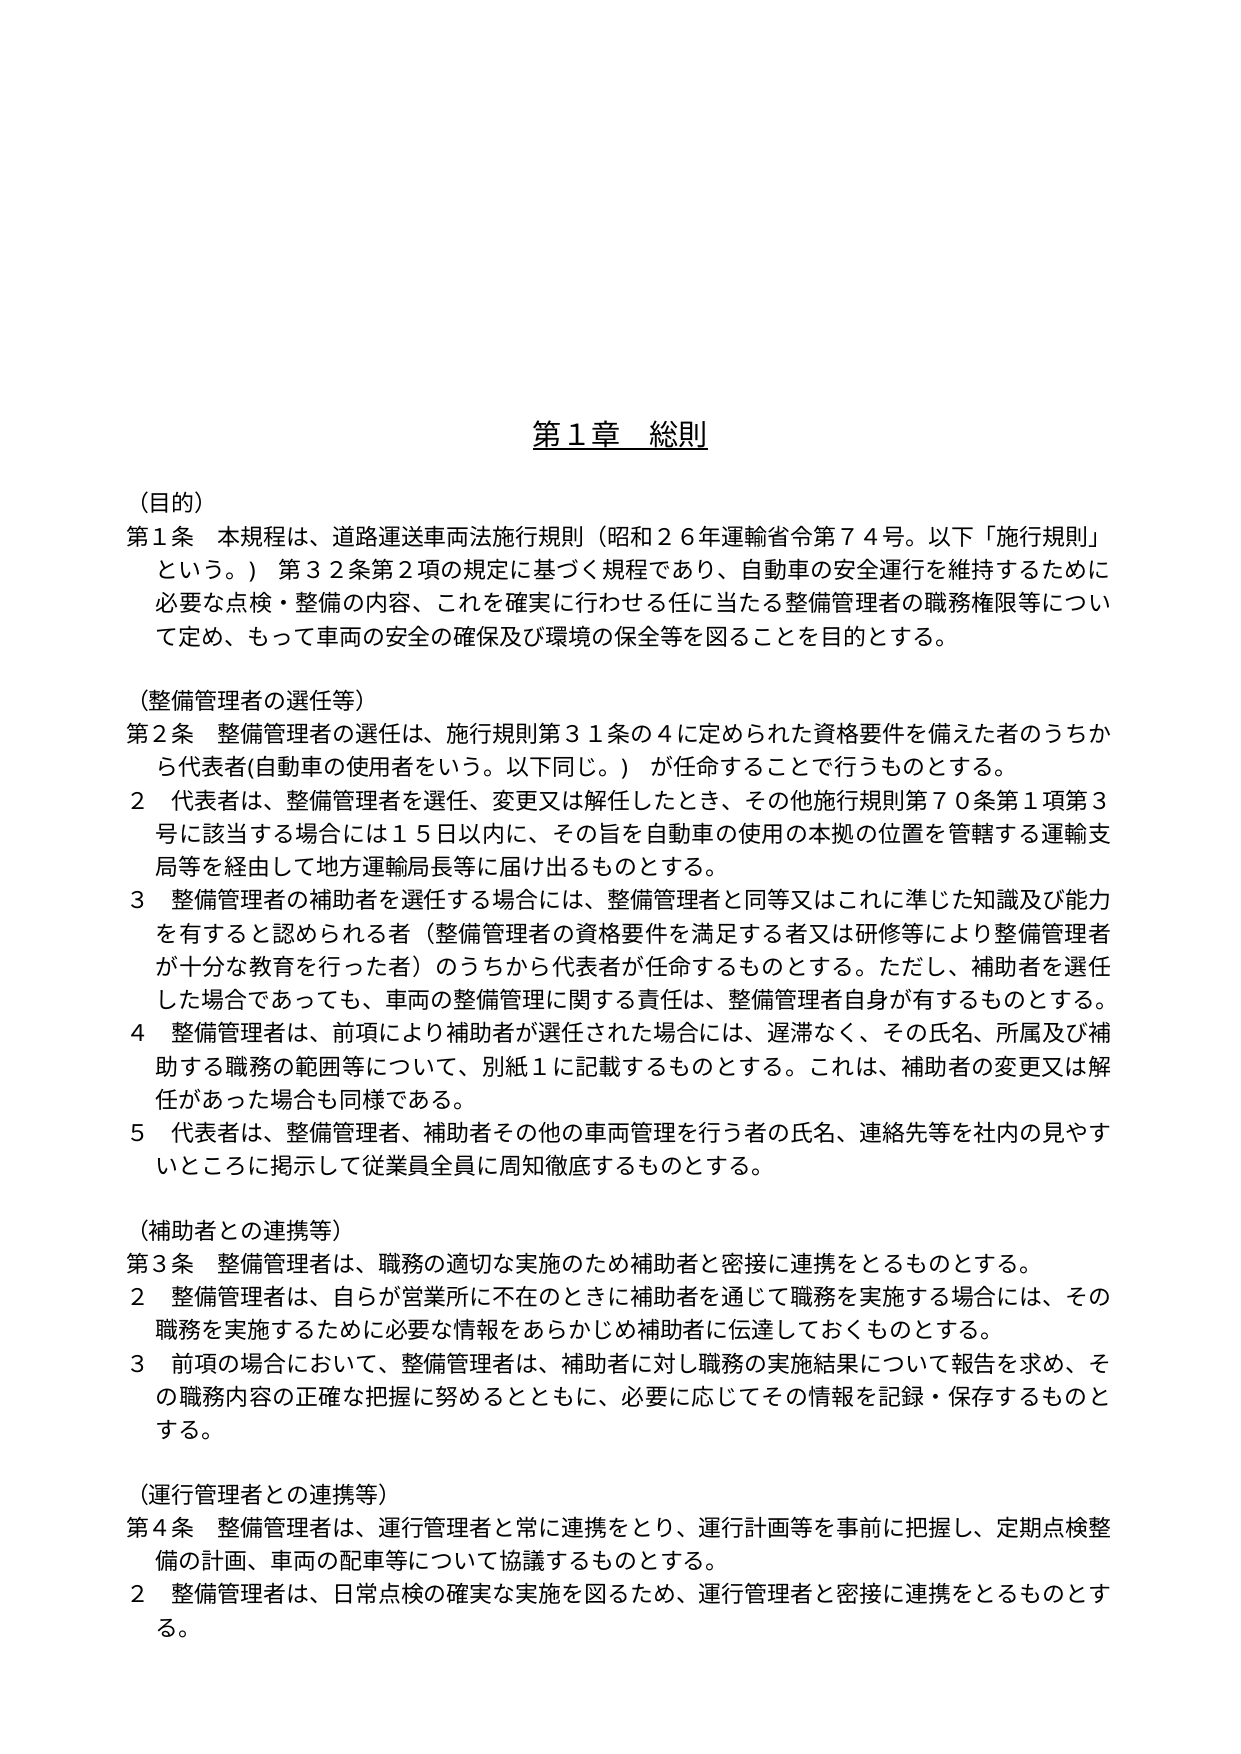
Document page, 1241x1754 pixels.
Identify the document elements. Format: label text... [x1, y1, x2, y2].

text ４ 整備管理者は、前項により補助者が選任された場合には、遅滞なく、その氏名、所属及び補助する職務の範囲等について、別紙１に記載するものとする。これは、補助者の変更又は解任があった場合も同様である。 [126, 1015, 1114, 1115]
text 第１章 総則 [126, 412, 1114, 454]
text 第２条 整備管理者の選任は、施行規則第３１条の４に定められた資格要件を備えた者のうちから代表者(自動車の使用者をいう。以下同じ。) が任命することで行うものとする。 [126, 716, 1114, 783]
text （目的） [126, 485, 1114, 518]
text ３ 整備管理者の補助者を選任する場合には、整備管理者と同等又はこれに準じた知識及び能力を有すると認められる者（整備管理者の資格要件を満足する者又は研修等により整備管理者が十分な教育を行った者）のうちから代表者が任命するものとする。ただし、補助者を選任した場合であっても、車両の整備管理に関する責任は、整備管理者自身が有するものとする。 [126, 882, 1114, 1015]
text 第３条 整備管理者は、職務の適切な実施のため補助者と密接に連携をとるものとする。 [126, 1246, 1114, 1279]
text 第１条 本規程は、道路運送車両法施行規則（昭和２６年運輸省令第７４号。以下「施行規則」という。) 第３２条第２項の規定に基づく規程であり、自動車の安全運行を維持するために必要な点検・整備の内容、これを確実に行わせる任に当たる整備管理者の職務権限等について定め、もって車両の安全の確保及び環境の保全等を図ることを目的とする。 [126, 518, 1114, 652]
text ５ 代表者は、整備管理者、補助者その他の車両管理を行う者の氏名、連絡先等を社内の見やすいところに掲示して従業員全員に周知徹底するものとする。 [126, 1115, 1114, 1181]
text （整備管理者の選任等） [126, 683, 1114, 716]
text ２ 整備管理者は、日常点検の確実な実施を図るため、運行管理者と密接に連携をとるものとする。 [126, 1576, 1114, 1643]
text 第４条 整備管理者は、運行管理者と常に連携をとり、運行計画等を事前に把握し、定期点検整備の計画、車両の配車等について協議するものとする。 [126, 1510, 1114, 1576]
text （補助者との連携等） [126, 1213, 1114, 1246]
text （運行管理者との連携等） [126, 1476, 1114, 1510]
text ２ 代表者は、整備管理者を選任、変更又は解任したとき、その他施行規則第７０条第１項第３号に該当する場合には１５日以内に、その旨を自動車の使用の本拠の位置を管轄する運輸支局等を経由して地方運輸局長等に届け出るものとする。 [126, 783, 1114, 882]
text ２ 整備管理者は、自らが営業所に不在のときに補助者を通じて職務を実施する場合には、その職務を実施するために必要な情報をあらかじめ補助者に伝達しておくものとする。 [126, 1279, 1114, 1346]
text ３ 前項の場合において、整備管理者は、補助者に対し職務の実施結果について報告を求め、その職務内容の正確な把握に努めるとともに、必要に応じてその情報を記録・保存するものとする。 [126, 1346, 1114, 1445]
